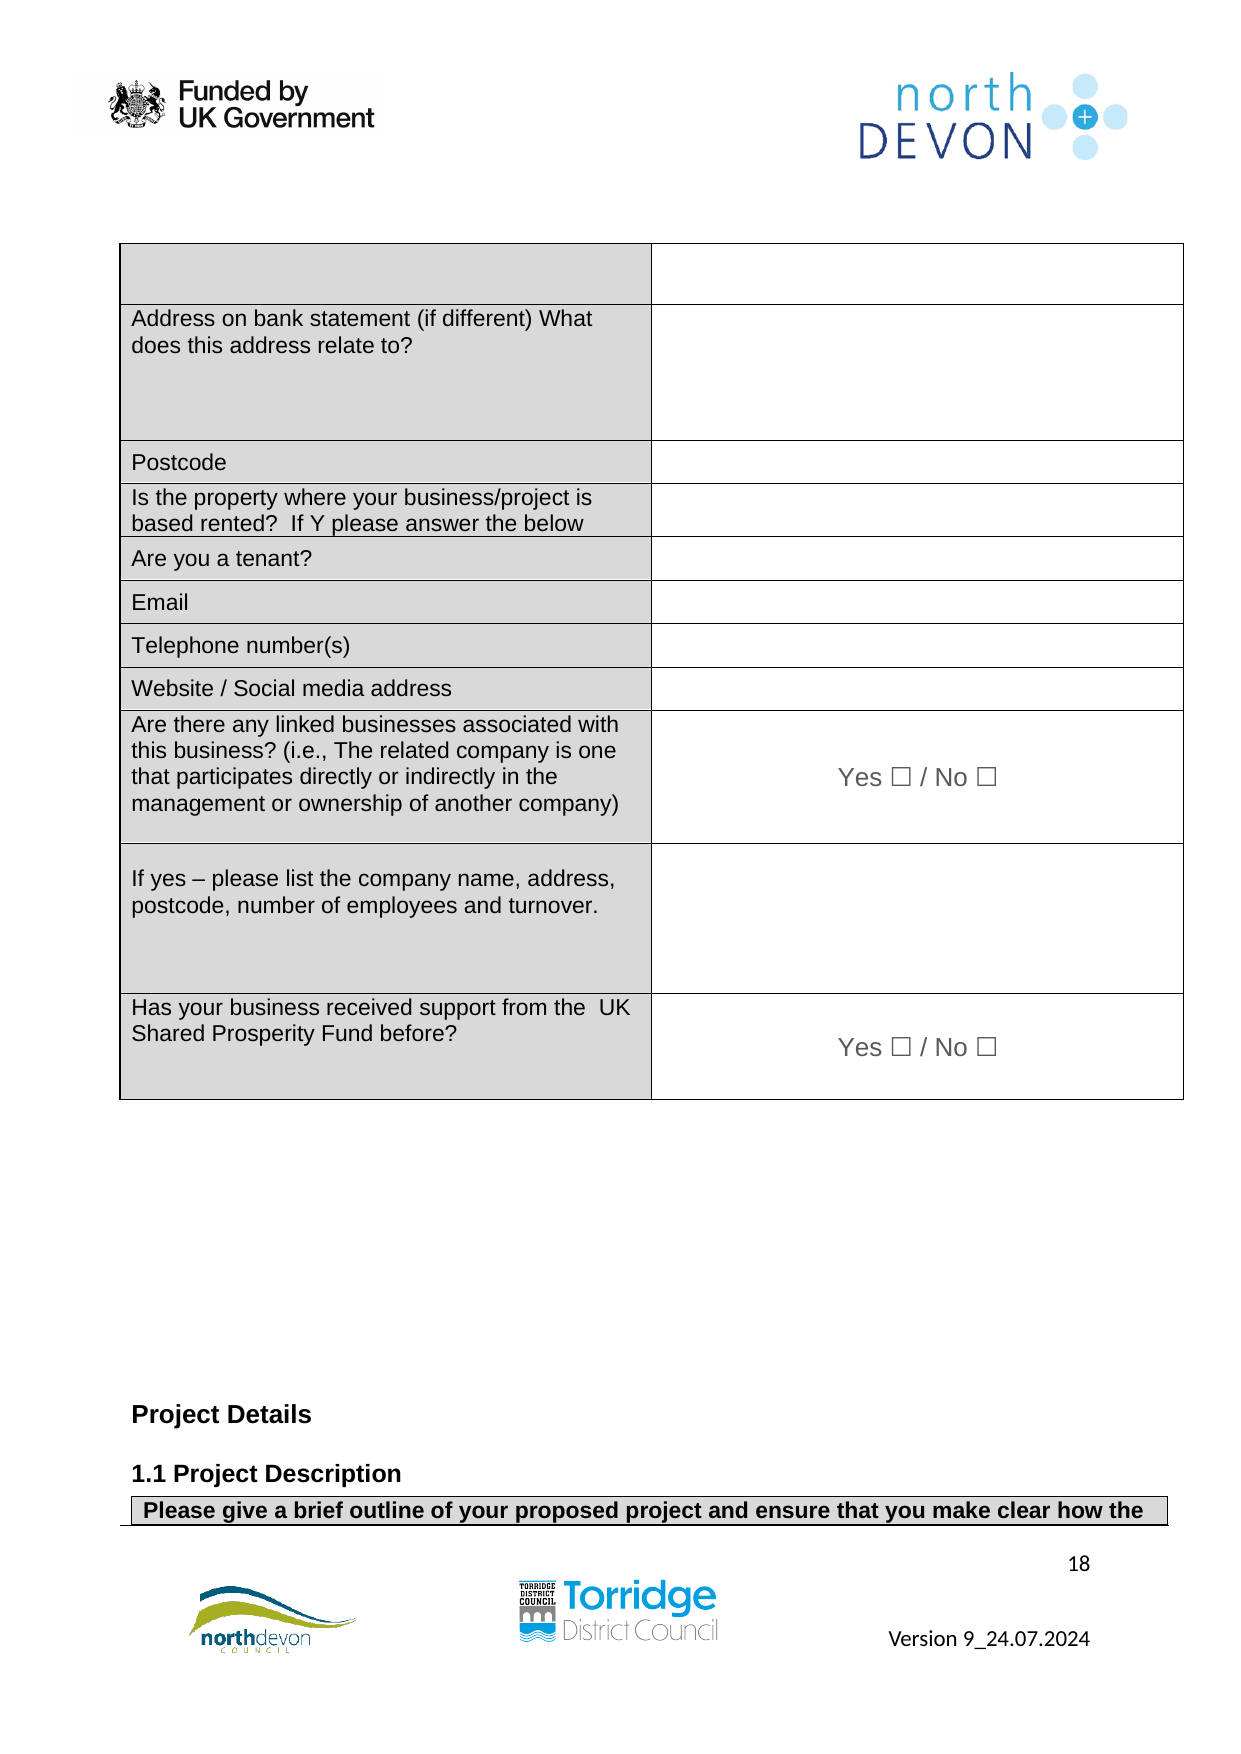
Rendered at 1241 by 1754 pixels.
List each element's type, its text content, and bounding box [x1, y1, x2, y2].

table_cell Address [121, 244, 651, 304]
picture [68, 75, 383, 135]
table_cell Yes / No [652, 994, 1183, 1099]
table_cell Telephone number(s) [121, 624, 651, 667]
table_cell [652, 441, 1183, 482]
table_cell Are you a tenant? [121, 537, 651, 579]
table_cell Has your business received support from the UK Shared Prosperity Fund before? [121, 994, 651, 1099]
table_cell Address on bank statement (if different) What does this address relate to? [121, 305, 651, 440]
table_cell [652, 244, 1183, 304]
table_cell Are there any linked businesses associated with this business? (i.e., The related company is one that participates directly or indirectly in the management or ownership of another company) [121, 711, 651, 842]
picture [860, 72, 1128, 160]
table_cell Yes / No [652, 711, 1183, 842]
table_cell Postcode [121, 441, 651, 482]
table_cell Email [121, 581, 651, 623]
table_cell [652, 844, 1183, 993]
table_cell [652, 537, 1183, 579]
table_cell Website / Social media address [121, 668, 651, 709]
table_cell [652, 624, 1183, 667]
table_cell [652, 581, 1183, 623]
table_cell If yes – please list the company name, address, postcode, number of employees and turnover. [121, 844, 651, 993]
table_cell [652, 668, 1183, 709]
picture [519, 1576, 720, 1647]
table_cell [652, 484, 1183, 536]
picture [187, 1586, 357, 1653]
table_cell Is the property where your business/project is based rented? If Y please answer the below [121, 484, 651, 536]
table_cell [652, 305, 1183, 440]
